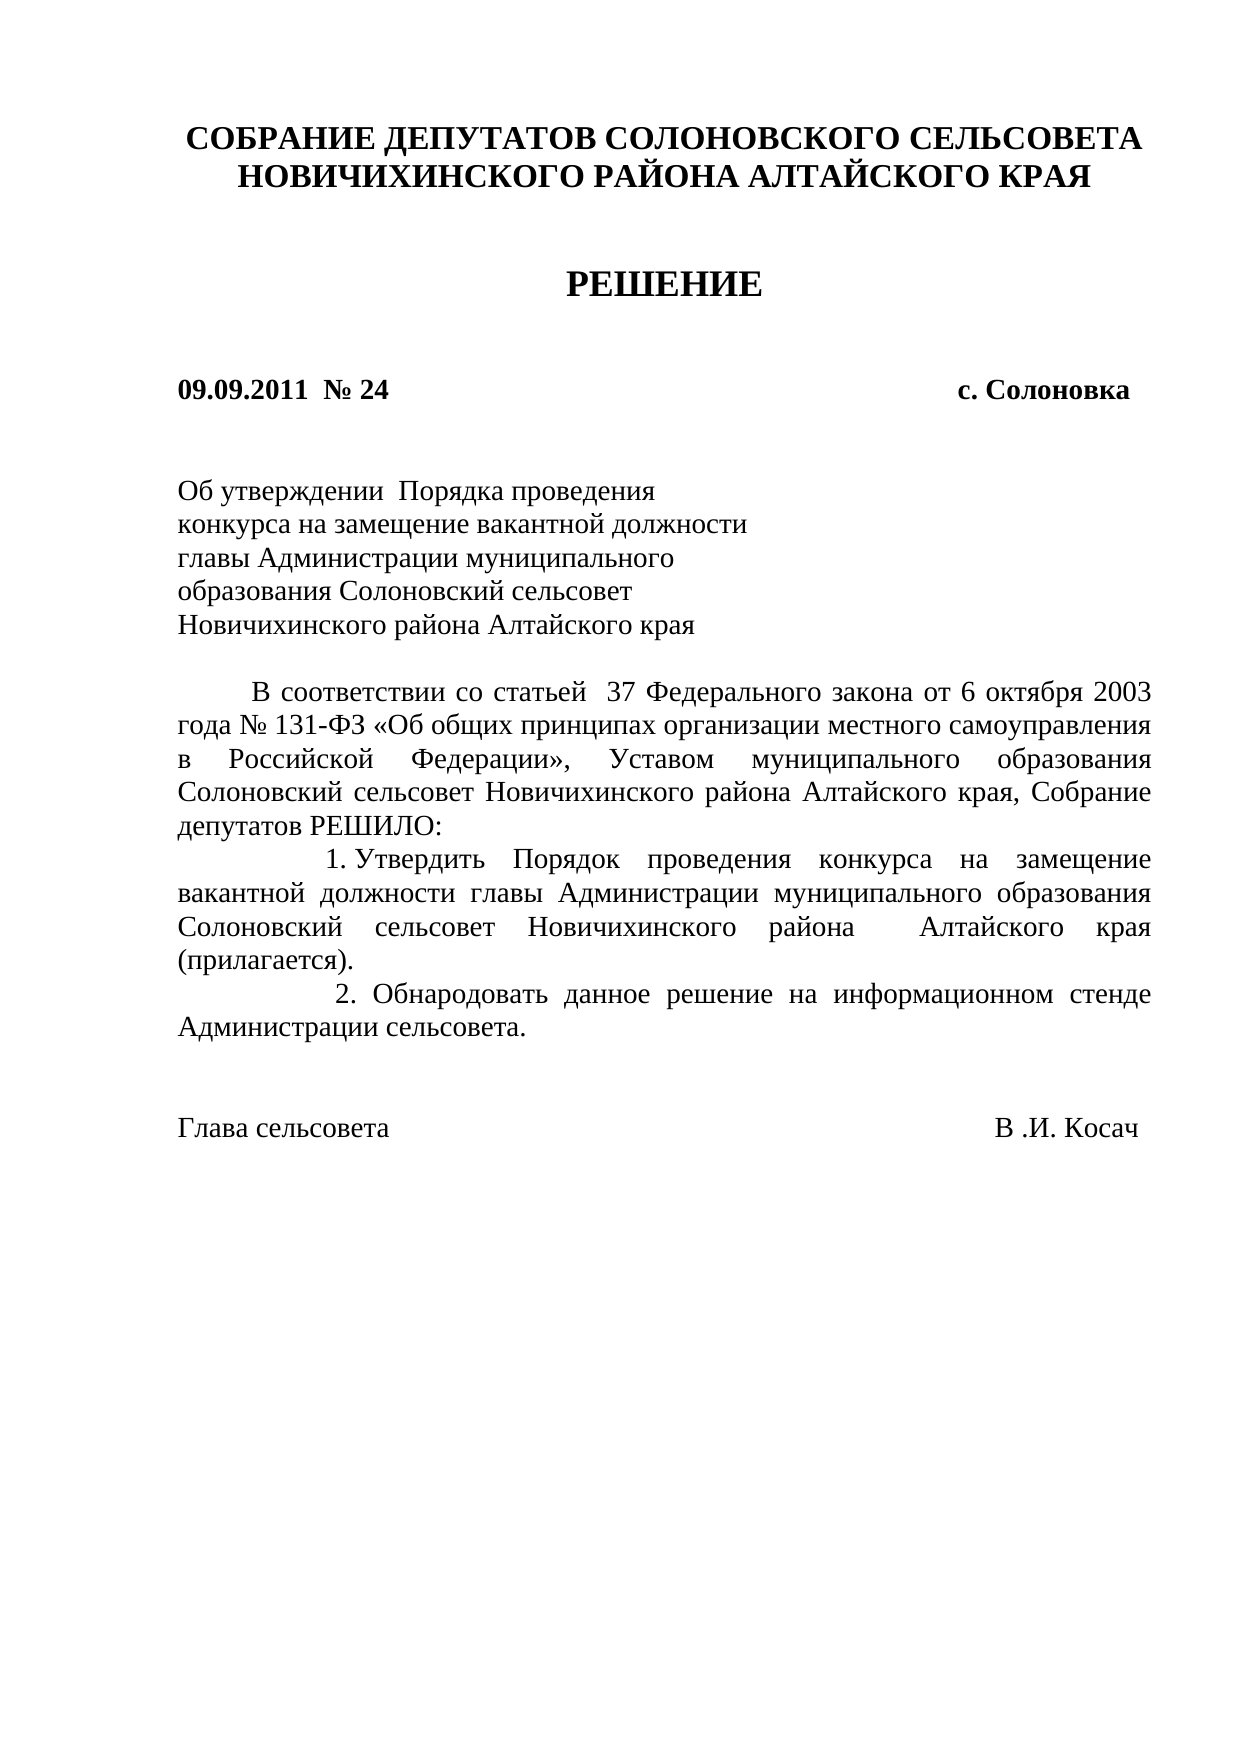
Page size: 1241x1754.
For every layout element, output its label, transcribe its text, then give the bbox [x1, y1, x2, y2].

text Об утверждении Порядка проведения конкурса на замещение вакантной должности главы Администрации муниципального образования Солоновский сельсовет Новичихинского района Алтайского края [177, 473, 758, 640]
text НОВИЧИХИНСКОГО РАЙОНА АЛТАЙСКОГО КРАЯ [177, 156, 1152, 195]
text 09.09.2011 № 24 с. Солоновка [177, 372, 1152, 406]
text СОБРАНИЕ ДЕПУТАТОВ СОЛОНОВСКОГО СЕЛЬСОВЕТА [177, 118, 1152, 156]
text 1. Утвердить Порядок проведения конкурса на замещение вакантной должности главы Администрации муниципального образования Солоновский сельсовет Новичихинского района Алтайского края (прилагается). [177, 842, 1152, 976]
text В соответствии со статьей 37 Федерального закона от 6 октября 2003 года № 131-ФЗ «Об общих принципах организации местного самоуправления в Российской Федерации», Уставом муниципального образования Солоновский сельсовет Новичихинского района Алтайского края, Собрание депутатов РЕШИЛО: [177, 674, 1152, 842]
text Глава сельсовета В .И. Косач [177, 1110, 1152, 1143]
text РЕШЕНИЕ [177, 262, 1152, 305]
text 2. Обнародовать данное решение на информационном стенде Администрации сельсовета. [177, 976, 1152, 1043]
